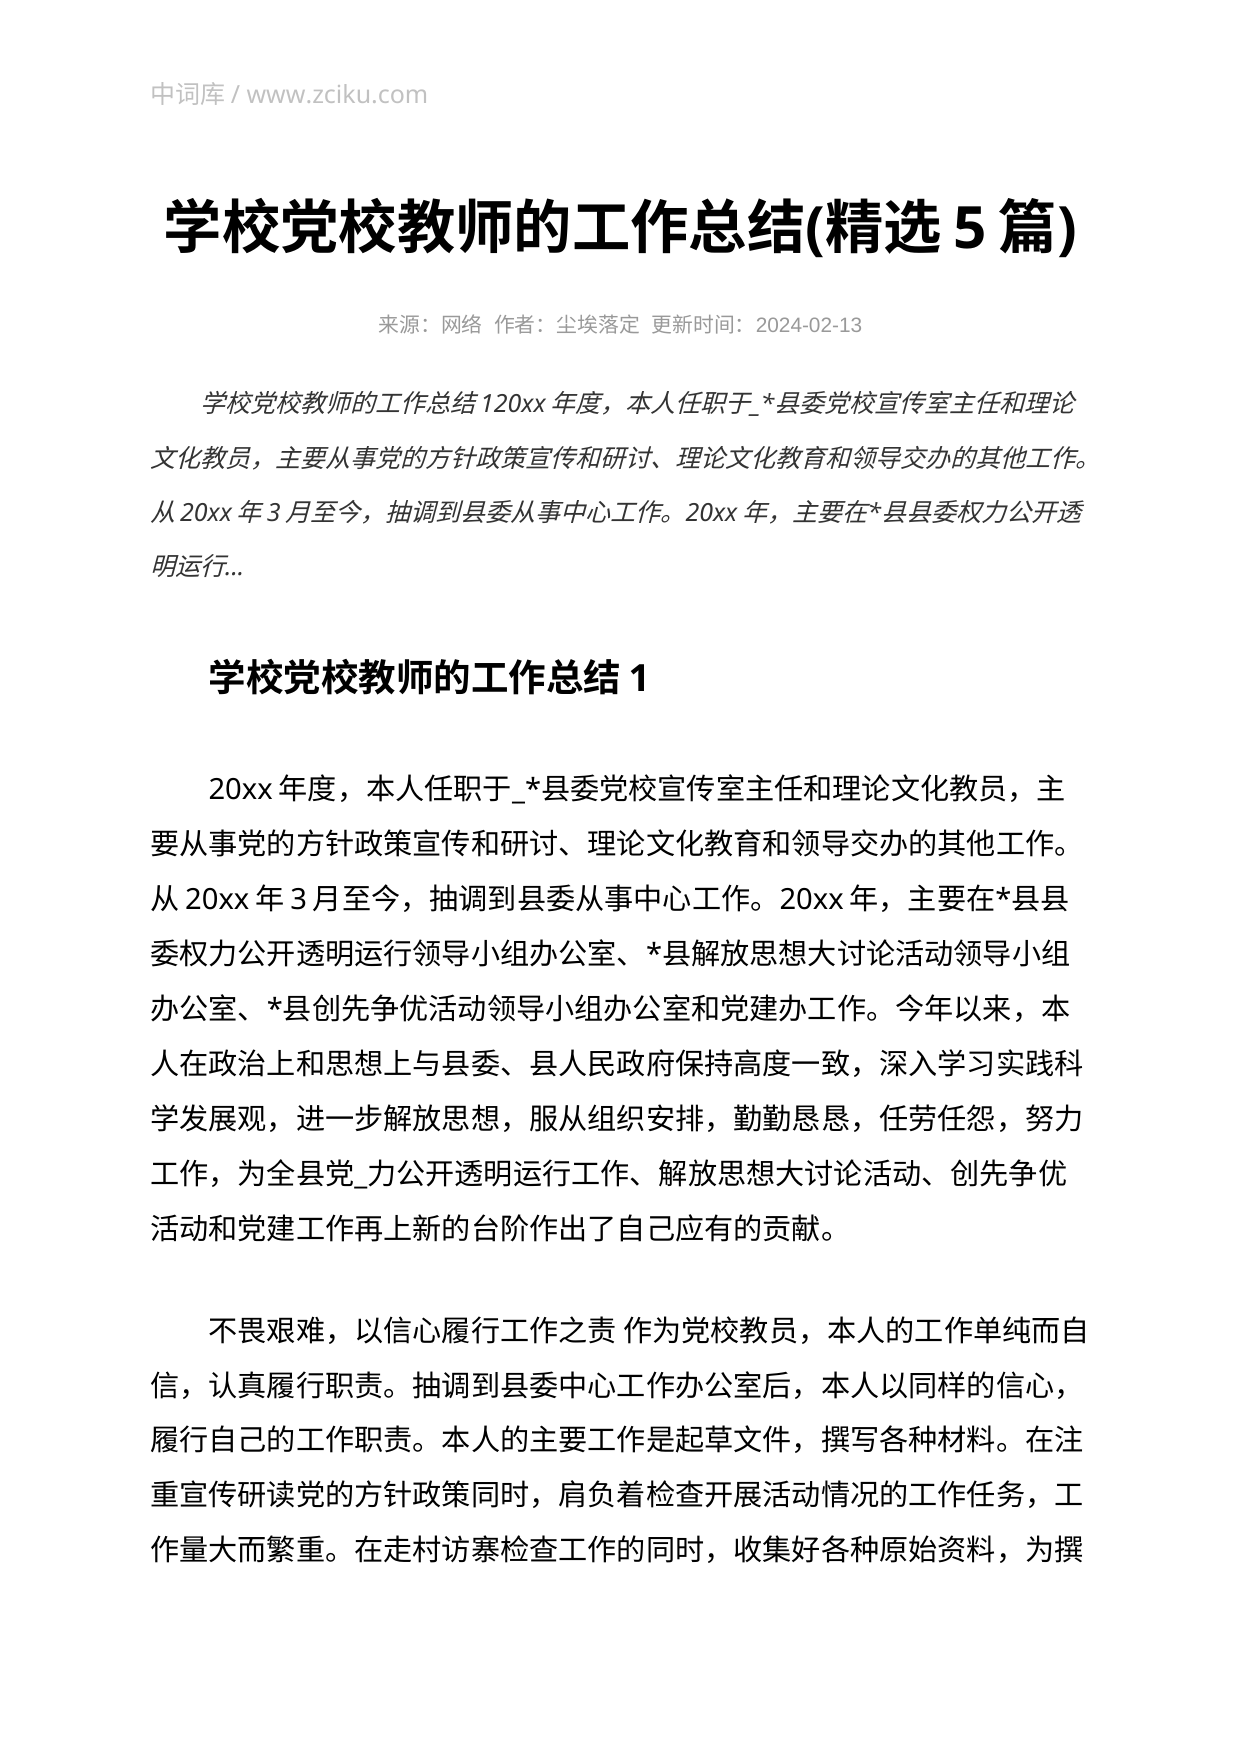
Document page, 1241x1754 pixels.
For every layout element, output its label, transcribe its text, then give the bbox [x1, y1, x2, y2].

text 学校党校教师的工作总结1 [150, 648, 1090, 703]
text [150, 1307, 1090, 1569]
text 20xx年度，本人任职于_*县委党校宣传室主任和理论文化教员，主要从事党的方针政策宣传和研讨、理论文化教育和领导交办的其他工作。从20xx年3月至今，抽调到县委从事中心工作。20xx年，主要在*县县委权力公开透明运行领导小组办公室、*县解放思想大讨论活动领导小组办公室、*县创先争优活动领导小组办公室和党建办工作。今年以来，本人在政治上和思想上与县委、县人民政府保持高度一致，深入学习实践科学发展观，进一步解放思想，服从组织安排，勤勤恳恳，任劳任怨，努力工作，为全县党_力公开透明运行工作、解放思想大讨论活动、创先争优活动和党建工作再上新的台阶作出了自己应有的贡献。 [150, 766, 1090, 1248]
subtitle 学校党校教师的工作总结(精选5篇) [150, 181, 1090, 266]
text 学校党校教师的工作总结120xx年度，本人任职于_*县委党校宣传室主任和理论文化教员，主要从事党的方针政策宣传和研讨、理论文化教育和领导交办的其他工作。从20xx年3月至今，抽调到县委从事中心工作。20xx年，主要在*县县委权力公开透明运行... [150, 384, 1090, 583]
text 来源：网络 作者：尘埃落定 更新时间：2024-02-13 [150, 313, 1090, 337]
